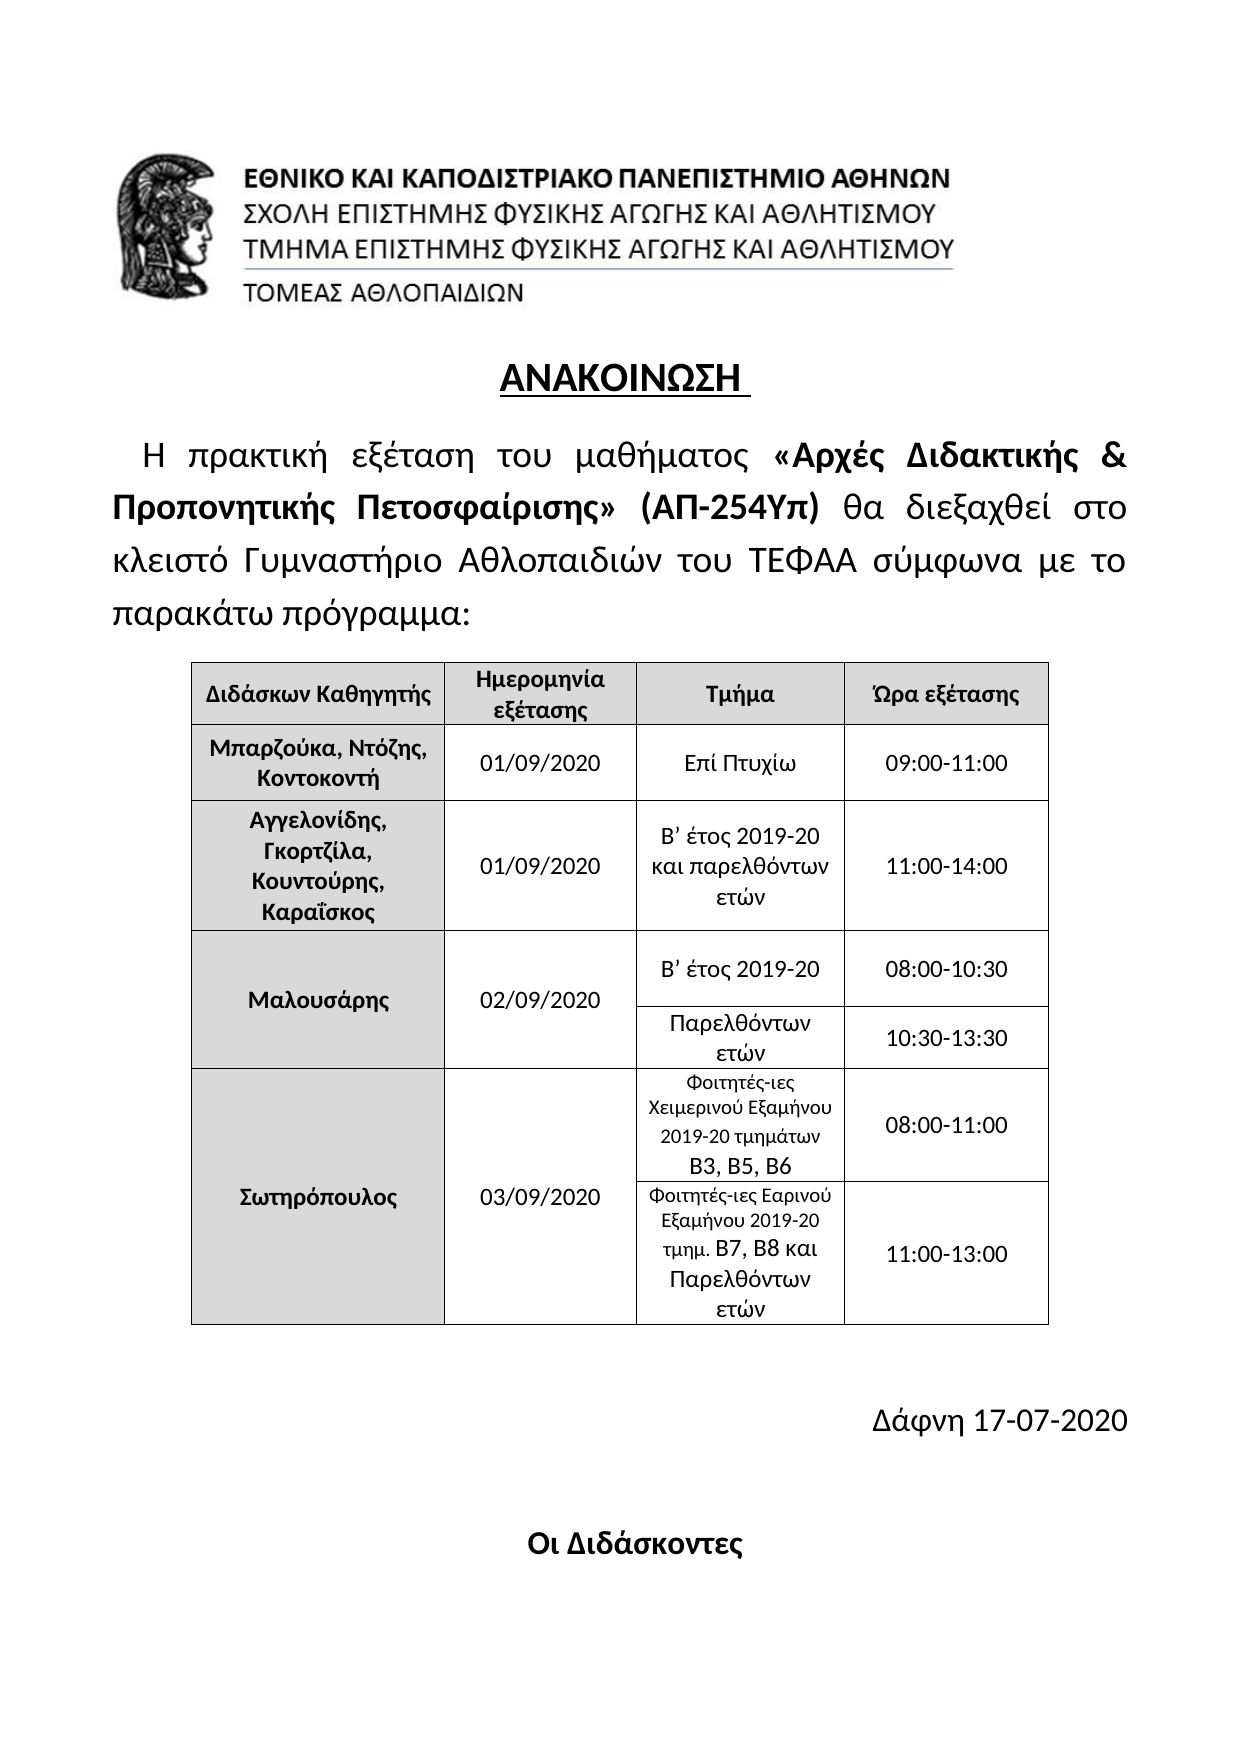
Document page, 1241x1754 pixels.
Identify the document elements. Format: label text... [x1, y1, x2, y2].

table_cell Αγγελονίδης, Γκορτζίλα, Κουντούρης, Καραΐσκος [192, 801, 444, 930]
table_cell Σωτηρόπουλος [192, 1069, 444, 1324]
table_cell Φοιτητές-ιες Εαρινού Εξαμήνου 2019-20 τμημ. Β7, Β8 και Παρελθόντων ετών [637, 1182, 844, 1324]
table_cell 08:00-10:30 [845, 931, 1048, 1006]
table_header Τμήμα [637, 663, 844, 724]
text Δάφνη 17-07-2020 [112, 1399, 1128, 1439]
table_cell Παρελθόντων ετών [637, 1007, 844, 1068]
table_cell 08:00-11:00 [845, 1069, 1048, 1181]
table_cell 10:30-13:30 [845, 1007, 1048, 1068]
table_header Διδάσκων Καθηγητής [192, 663, 444, 724]
text ΑΝΑΚΟΙΝΩΣΗ [112, 351, 1128, 402]
table_cell 01/09/2020 [445, 725, 636, 800]
table_cell Μαλουσάρης [192, 931, 444, 1068]
table_cell 11:00-14:00 [845, 801, 1048, 930]
table_cell Επί Πτυχίω [637, 725, 844, 800]
table_header Ώρα εξέτασης [845, 663, 1048, 724]
table_cell Β’ έτος 2019-20 [637, 931, 844, 1006]
table_header Ημερομηνία εξέτασης [445, 663, 636, 724]
text Η πρακτική εξέταση του μαθήματος «Αρχές Διδακτικής & Προπονητικής Πετοσφαίρισης» (ΑΠ-254Υπ) θα διεξαχθεί στο κλειστό Γυμναστήριο Αθλοπαιδιών του ΤΕΦΑΑ σύμφωνα με το παρακάτω πρόγραμμα: [112, 431, 1128, 634]
text Οι Διδάσκοντες [112, 1522, 1128, 1563]
table_cell Μπαρζούκα, Ντόζης, Κοντοκοντή [192, 725, 444, 800]
table_cell 01/09/2020 [445, 801, 636, 930]
table_cell 02/09/2020 [445, 931, 636, 1068]
table_cell Β’ έτος 2019-20 και παρελθόντων ετών [637, 801, 844, 930]
table_cell 09:00-11:00 [845, 725, 1048, 800]
table_cell 03/09/2020 [445, 1069, 636, 1324]
table_cell 11:00-13:00 [845, 1182, 1048, 1324]
picture [112, 150, 1155, 327]
table_cell Φοιτητές-ιες Χειμερινού Εξαμήνου 2019-20 τμημάτων Β3, Β5, Β6 [637, 1069, 844, 1181]
